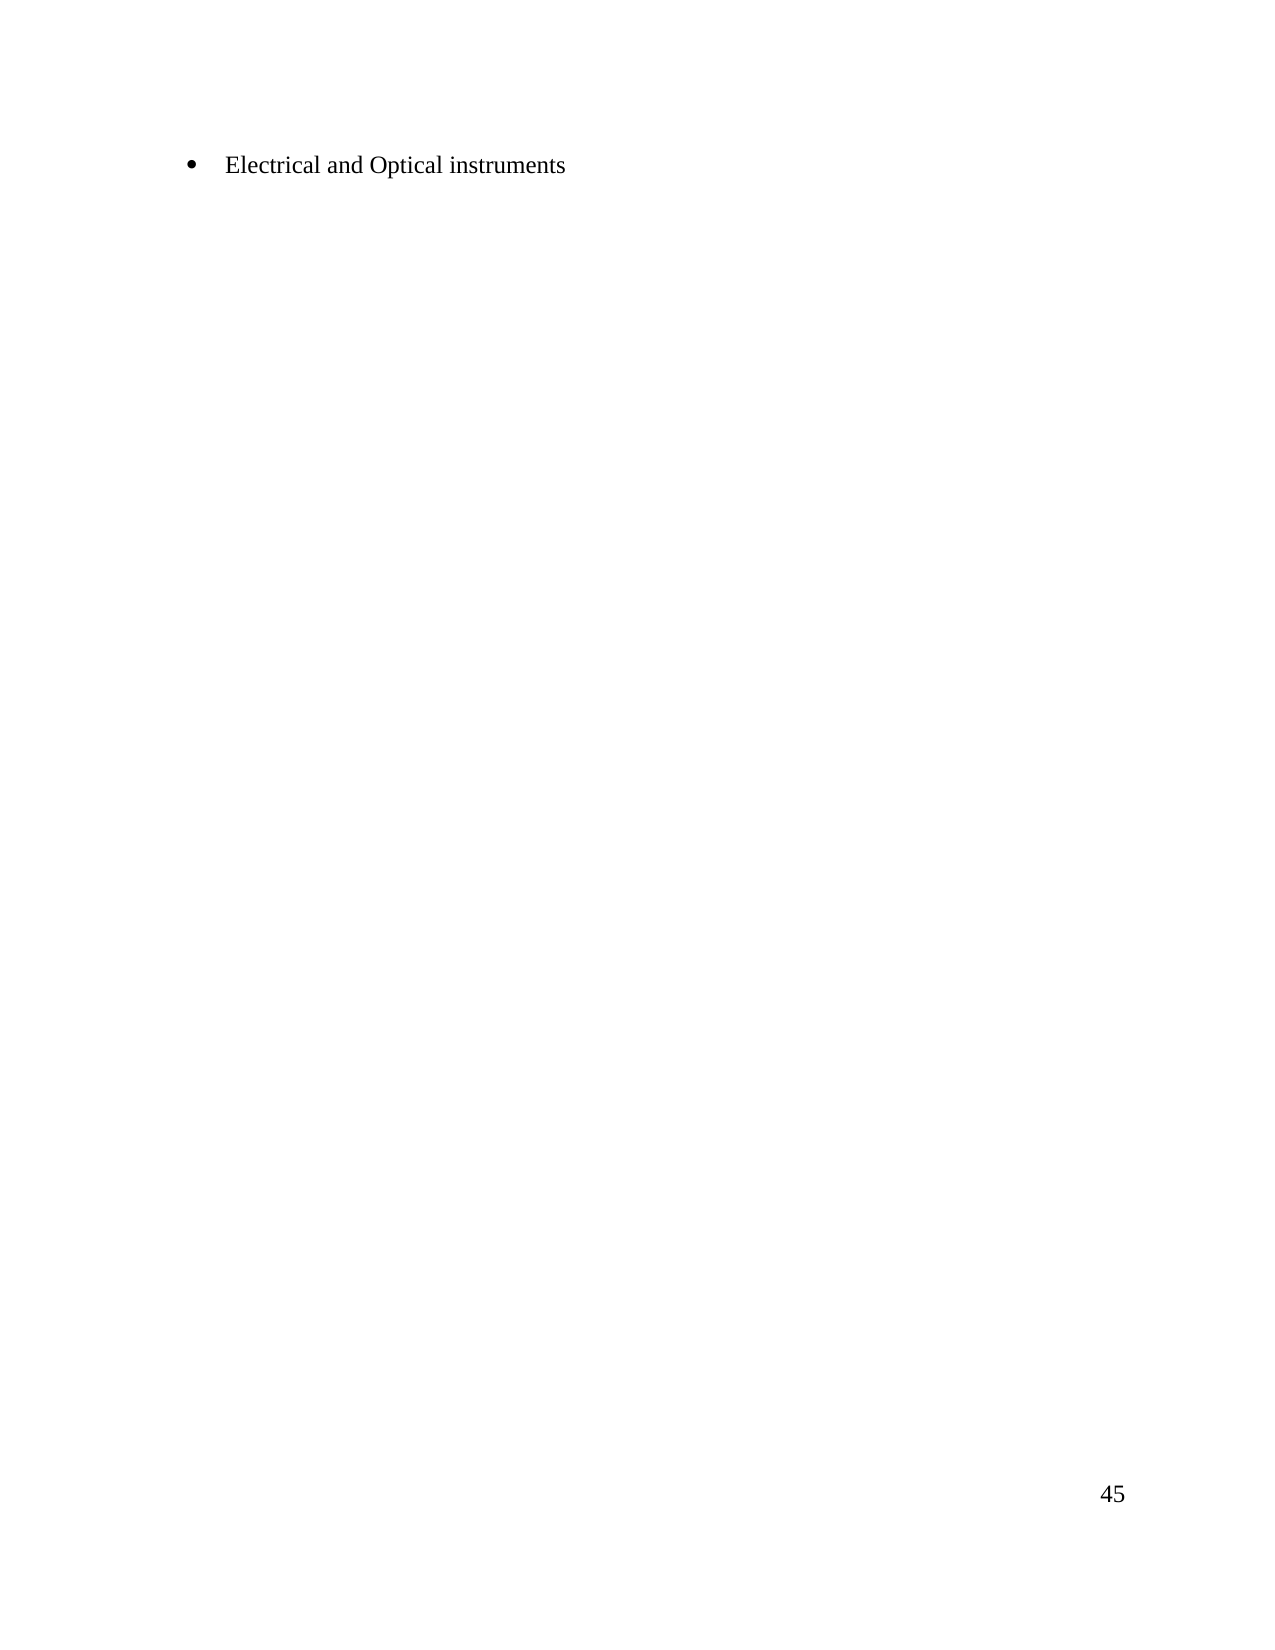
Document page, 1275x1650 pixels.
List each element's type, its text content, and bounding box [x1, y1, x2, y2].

list Electrical and Optical instruments [187, 150, 1125, 179]
